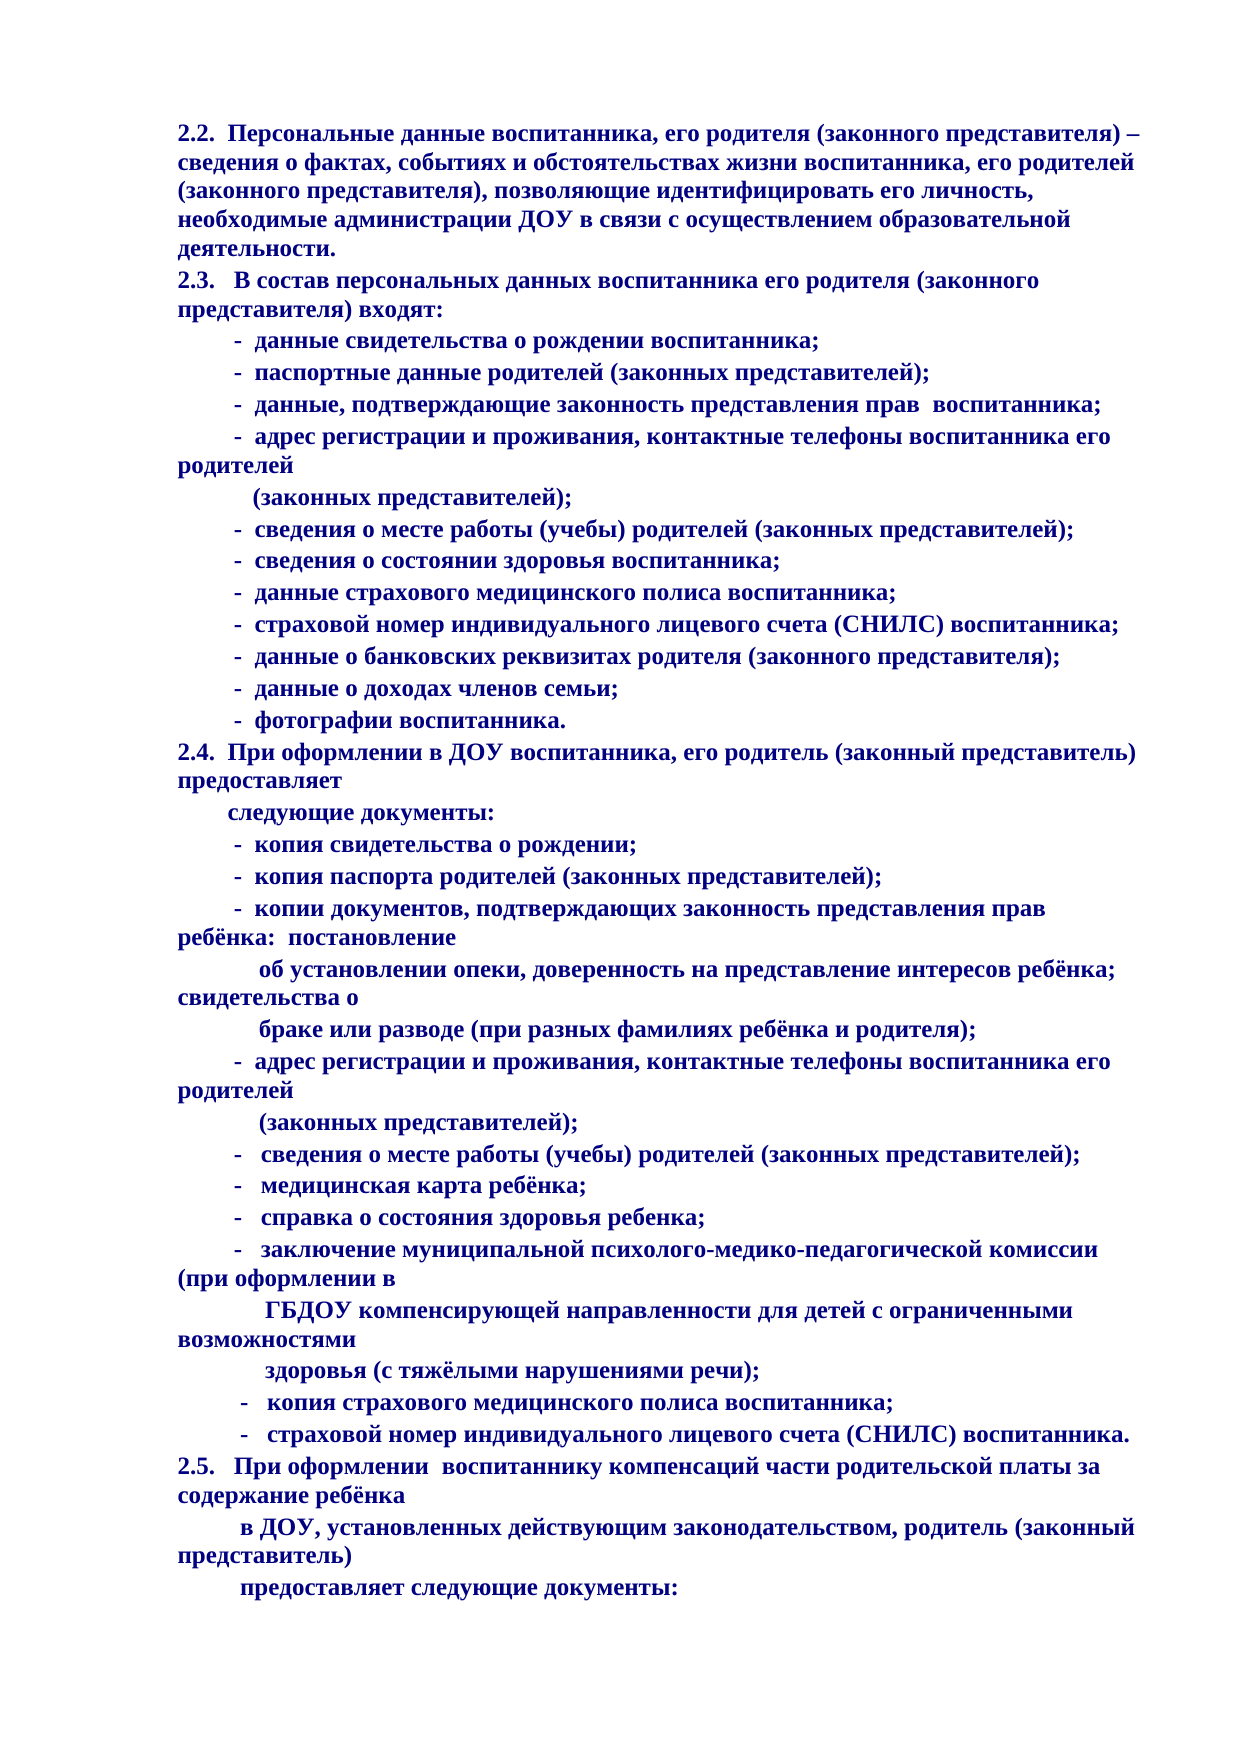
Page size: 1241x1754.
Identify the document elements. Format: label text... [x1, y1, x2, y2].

text - медицинская карта ребёнка; [177, 1171, 1152, 1199]
text (законных представителей); [177, 482, 1152, 511]
text здоровья (с тяжёлыми нарушениями речи); [177, 1356, 1152, 1384]
text 2.3. В состав персональных данных воспитанника его родителя (законного представителя) входят: [177, 265, 1152, 322]
text - данные страхового медицинского полиса воспитанника; [177, 577, 1152, 606]
text - копия свидетельства о рождении; [177, 829, 1152, 858]
text - адрес регистрации и проживания, контактные телефоны воспитанника его родителей [177, 421, 1152, 479]
text (законных представителей); [177, 1107, 1152, 1136]
text - страховой номер индивидуального лицевого счета (СНИЛС) воспитанника. [177, 1419, 1152, 1448]
text - страховой номер индивидуального лицевого счета (СНИЛС) воспитанника; [177, 609, 1152, 638]
text - заключение муниципальной психолого-медико-педагогической комиссии (при оформлении в [177, 1234, 1152, 1292]
text - данные о банковских реквизитах родителя (законного представителя); [177, 641, 1152, 670]
text - сведения о месте работы (учебы) родителей (законных представителей); [177, 1139, 1152, 1167]
text следующие документы: [177, 797, 1152, 826]
text 2.4. При оформлении в ДОУ воспитанника, его родитель (законный представитель) предоставляет [177, 737, 1152, 794]
text - данные о доходах членов семьи; [177, 673, 1152, 702]
text - копии документов, подтверждающих законность представления прав ребёнка: постановление [177, 893, 1152, 951]
text - сведения о состоянии здоровья воспитанника; [177, 546, 1152, 574]
text 2.5. При оформлении воспитаннику компенсаций части родительской платы за содержание ребёнка [177, 1451, 1152, 1509]
text об установлении опеки, доверенность на представление интересов ребёнка; свидетельства о [177, 954, 1152, 1011]
text ГБДОУ компенсирующей направленности для детей с ограниченными возможностями [177, 1295, 1152, 1352]
text - сведения о месте работы (учебы) родителей (законных представителей); [177, 514, 1152, 542]
text - фотографии воспитанника. [177, 705, 1152, 734]
text - данные, подтверждающие законность представления прав воспитанника; [177, 389, 1152, 418]
text в ДОУ, установленных действующим законодательством, родитель (законный представитель) [177, 1512, 1152, 1569]
text 2.2. Персональные данные воспитанника, его родителя (законного представителя) – сведения о фактах, событиях и обстоятельствах жизни воспитанника, его родителей (законного представителя), позволяющие идентифицировать его личность, необходимые администрации ДОУ в связи с осуществлением образовательной деятельности. [177, 118, 1152, 262]
text предоставляет следующие документы: [177, 1572, 1152, 1601]
text - адрес регистрации и проживания, контактные телефоны воспитанника его родителей [177, 1046, 1152, 1104]
text - копия страхового медицинского полиса воспитанника; [177, 1387, 1152, 1416]
text браке или разводе (при разных фамилиях ребёнка и родителя); [177, 1014, 1152, 1043]
text - справка о состояния здоровья ребенка; [177, 1202, 1152, 1231]
text - данные свидетельства о рождении воспитанника; [177, 326, 1152, 354]
text - паспортные данные родителей (законных представителей); [177, 357, 1152, 386]
text - копия паспорта родителей (законных представителей); [177, 861, 1152, 890]
